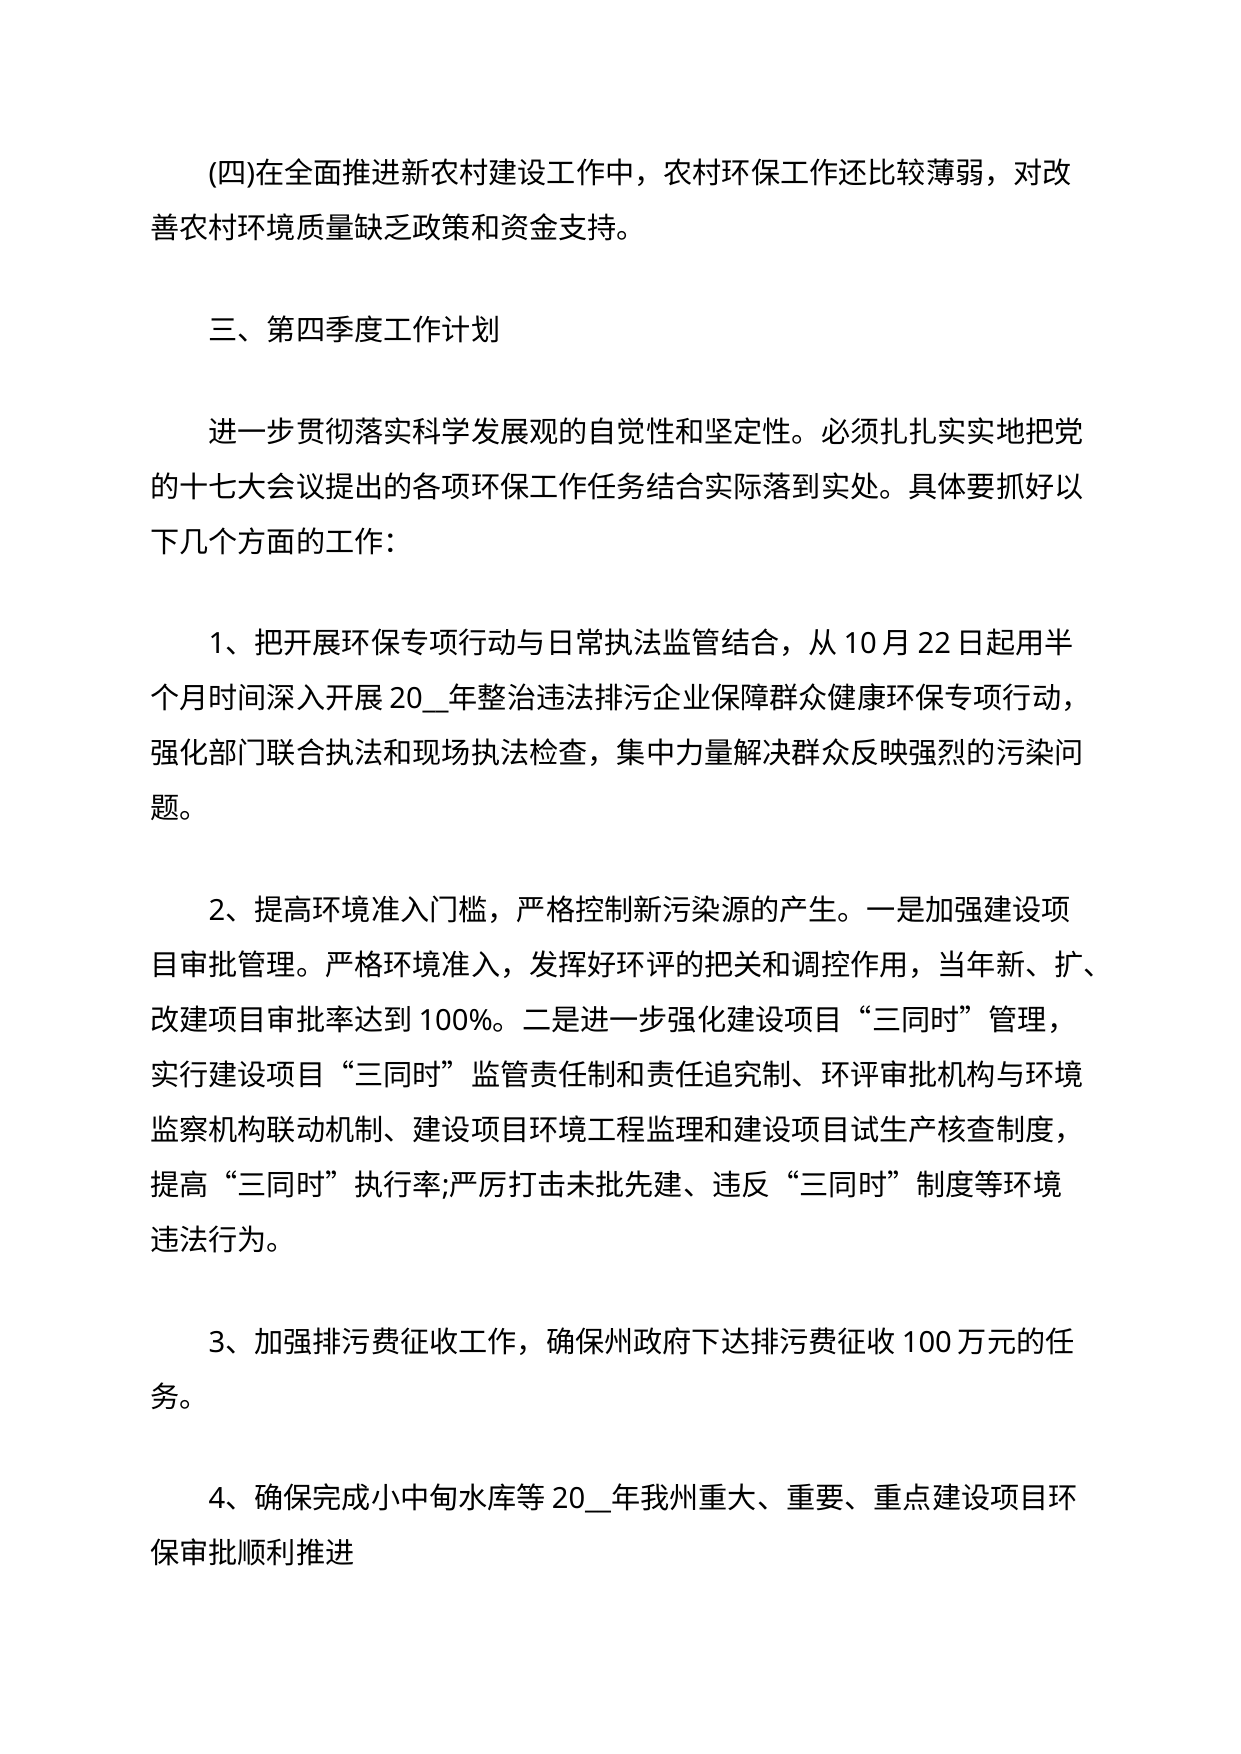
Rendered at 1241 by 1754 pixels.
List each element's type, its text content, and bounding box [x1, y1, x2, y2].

text 1、把开展环保专项行动与日常执法监管结合，从10月22日起用半个月时间深入开展20__年整治违法排污企业保障群众健康环保专项行动，强化部门联合执法和现场执法检查，集中力量解决群众反映强烈的污染问题。 [150, 620, 1090, 827]
text 4、确保完成小中甸水库等20__年我州重大、重要、重点建设项目环保审批顺利推进 [150, 1475, 1090, 1572]
text 三、第四季度工作计划 [150, 307, 1090, 349]
text 2、提高环境准入门槛，严格控制新污染源的产生。一是加强建设项目审批管理。严格环境准入，发挥好环评的把关和调控作用，当年新、扩、改建项目审批率达到100%。二是进一步强化建设项目“三同时”管理，实行建设项目“三同时”监管责任制和责任追究制、环评审批机构与环境监察机构联动机制、建设项目环境工程监理和建设项目试生产核查制度，提高“三同时”执行率;严厉打击未批先建、违反“三同时”制度等环境违法行为。 [150, 887, 1090, 1259]
text (四)在全面推进新农村建设工作中，农村环保工作还比较薄弱，对改善农村环境质量缺乏政策和资金支持。 [150, 150, 1090, 247]
text 3、加强排污费征收工作，确保州政府下达排污费征收100万元的任务。 [150, 1318, 1090, 1416]
text 进一步贯彻落实科学发展观的自觉性和坚定性。必须扎扎实实地把党的十七大会议提出的各项环保工作任务结合实际落到实处。具体要抓好以下几个方面的工作： [150, 408, 1090, 561]
